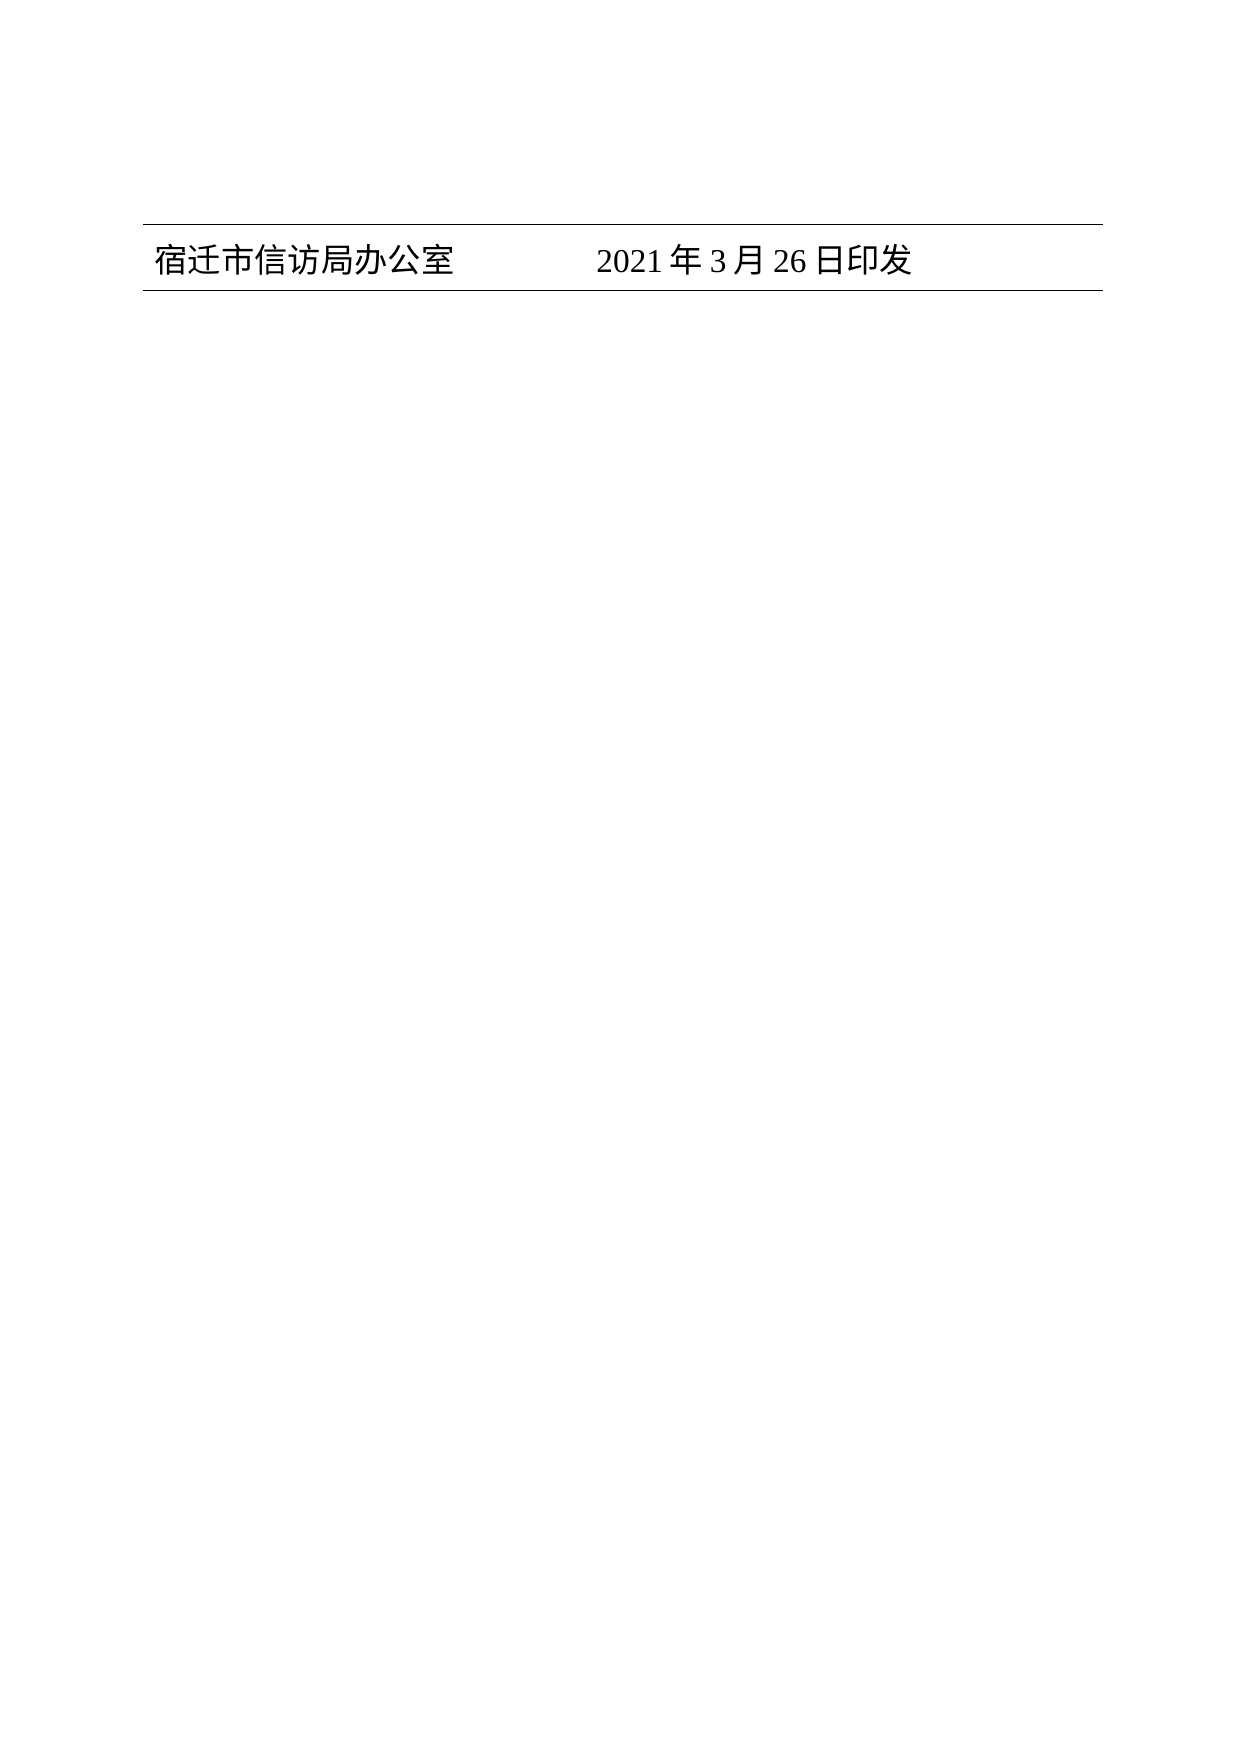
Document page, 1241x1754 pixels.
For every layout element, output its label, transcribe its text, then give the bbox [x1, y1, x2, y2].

table_header 宿迁市信访局办公室 2021年3月26日印发 [143, 225, 1103, 290]
